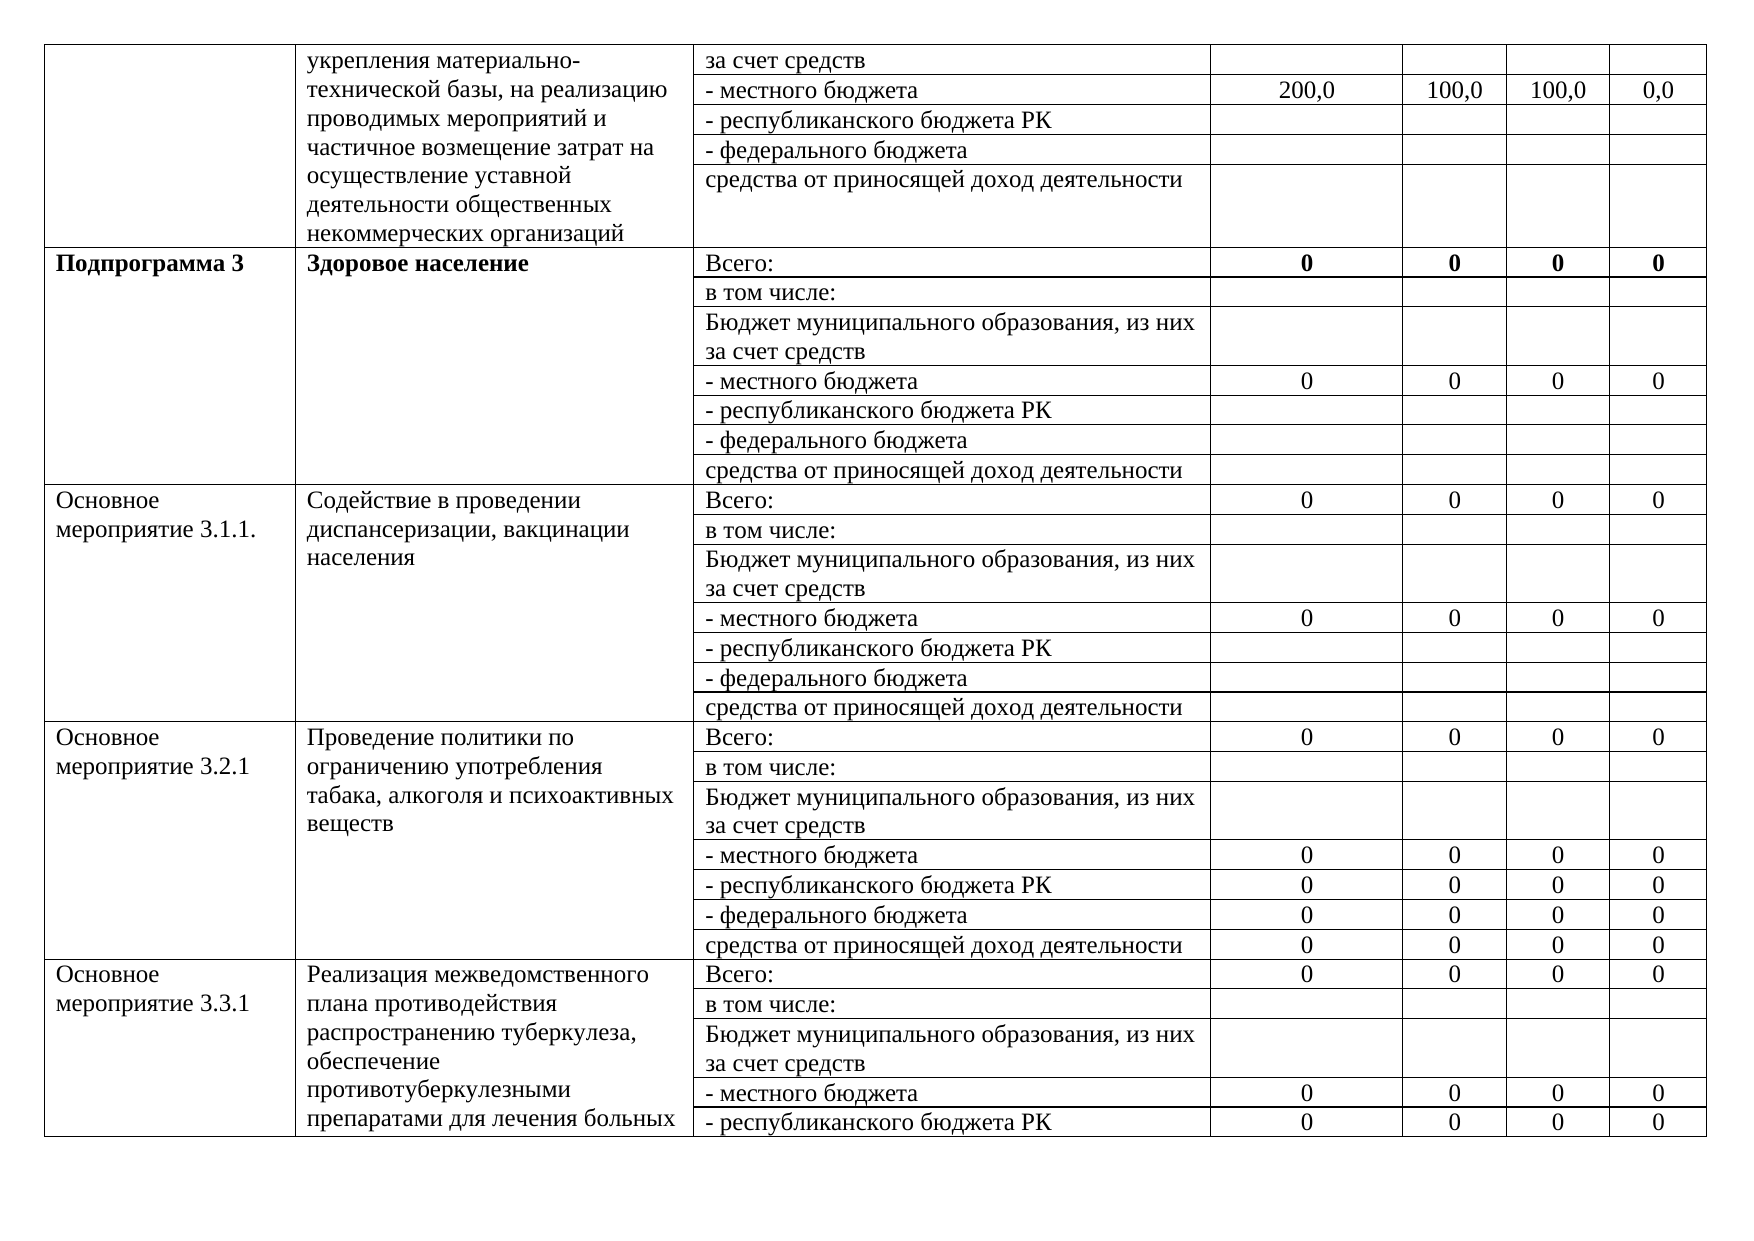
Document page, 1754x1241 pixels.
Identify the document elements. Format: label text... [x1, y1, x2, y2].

table_cell 100,0 [1507, 75, 1609, 104]
table_cell 0 [1507, 870, 1609, 899]
table_cell 0 [1211, 930, 1402, 958]
table_cell [1507, 693, 1609, 721]
table_cell 0 [1403, 722, 1506, 751]
table_cell 0 [1610, 1078, 1706, 1106]
table_cell [1610, 693, 1706, 721]
table_cell [1211, 278, 1402, 306]
table_cell [1610, 307, 1706, 365]
table_cell 0 [1403, 366, 1506, 394]
table_cell 0 [1507, 840, 1609, 869]
table_cell [1610, 278, 1706, 306]
table_cell - местного бюджета [694, 840, 1210, 869]
table_cell [1403, 752, 1506, 781]
table_cell 0 [1211, 366, 1402, 394]
table_cell Всего: [694, 722, 1210, 751]
table_cell - республиканского бюджета РК [694, 633, 1210, 662]
table_cell [1610, 135, 1706, 163]
table_cell средства от приносящей доход деятельности [694, 930, 1210, 958]
table_cell [1211, 633, 1402, 662]
table_cell 0 [1610, 603, 1706, 632]
table_cell Всего: [694, 485, 1210, 514]
table_cell 0 [1507, 930, 1609, 958]
table_cell - местного бюджета [694, 75, 1210, 104]
table_cell средства от приносящей доход деятельности [694, 165, 1210, 247]
table_cell 0 [1211, 1078, 1402, 1106]
table_cell Реализация межведомственного плана противодействия распространению туберкулеза, обеспечение противотуберкулезными препаратами для лечения больных и контактных лиц [296, 960, 693, 1136]
table_cell - федерального бюджета [694, 663, 1210, 691]
table_cell 0,0 [1610, 75, 1706, 104]
table_cell [1610, 989, 1706, 1018]
table_cell 0 [1403, 840, 1506, 869]
table_cell 0 [1507, 1078, 1609, 1106]
table_cell [1610, 752, 1706, 781]
table_cell [1211, 752, 1402, 781]
table_cell 0 [1610, 248, 1706, 276]
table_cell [694, 307, 1210, 365]
table_cell 0 [1403, 485, 1506, 514]
table_cell 0 [1211, 722, 1402, 751]
table_cell [1507, 165, 1609, 247]
table_cell в том числе: [694, 278, 1210, 306]
table_cell [1211, 1019, 1402, 1077]
table_cell 0 [1507, 248, 1609, 276]
table_cell 0 [1211, 900, 1402, 929]
table_cell средства от приносящей доход деятельности [694, 455, 1210, 484]
table_cell [1507, 307, 1609, 365]
table_cell 0 [1403, 1108, 1506, 1136]
table_cell 0 [1211, 248, 1402, 276]
table_cell в том числе: [694, 515, 1210, 543]
table_cell 0 [1507, 900, 1609, 929]
table_cell [1610, 663, 1706, 691]
table_cell 0 [1507, 1108, 1609, 1136]
table_cell [1507, 782, 1609, 839]
table_cell [1507, 455, 1609, 484]
table_cell [1610, 425, 1706, 454]
table_cell 0 [1610, 930, 1706, 958]
table_cell Основное мероприятие 3.1.1. [45, 485, 295, 721]
table_cell [1507, 425, 1609, 454]
table_cell [1507, 545, 1609, 602]
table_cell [694, 45, 1210, 74]
table_cell 0 [1211, 840, 1402, 869]
table_cell в том числе: [694, 752, 1210, 781]
table_cell [1507, 989, 1609, 1018]
table_cell 0 [1403, 870, 1506, 899]
table_cell 0 [1507, 366, 1609, 394]
table_cell 0 [1211, 485, 1402, 514]
table_cell [1403, 307, 1506, 365]
table_cell [1507, 135, 1609, 163]
table_cell [1610, 1019, 1706, 1077]
table_cell [1403, 278, 1506, 306]
table_cell [1211, 165, 1402, 247]
table_cell [1403, 425, 1506, 454]
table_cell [694, 1019, 1210, 1077]
table_cell 0 [1403, 1078, 1506, 1106]
table_cell 0 [1610, 840, 1706, 869]
table_cell - местного бюджета [694, 1078, 1210, 1106]
table_cell [1610, 396, 1706, 424]
table_cell [1211, 782, 1402, 839]
table_cell [1403, 989, 1506, 1018]
table_cell 0 [1211, 603, 1402, 632]
table_cell Содействие в проведении диспансеризации, вакцинации населения [296, 485, 693, 721]
table_cell [1403, 515, 1506, 543]
table_cell [1403, 135, 1506, 163]
table_cell 0 [1507, 722, 1609, 751]
table_cell [1403, 693, 1506, 721]
table_cell [1610, 455, 1706, 484]
table_cell - федерального бюджета [694, 900, 1210, 929]
table_cell - местного бюджета [694, 366, 1210, 394]
table_cell Основное мероприятие 3.2.1 [45, 722, 295, 958]
table_cell 0 [1403, 603, 1506, 632]
table_cell [1403, 663, 1506, 691]
table_cell - местного бюджета [694, 603, 1210, 632]
table_cell [1507, 278, 1609, 306]
table_cell [1507, 515, 1609, 543]
table_cell [1403, 165, 1506, 247]
table_cell 0 [1610, 900, 1706, 929]
table_cell [1403, 455, 1506, 484]
table_cell - республиканского бюджета РК [694, 105, 1210, 134]
table_cell 0 [1610, 1108, 1706, 1136]
table_cell Проведение политики по ограничению употребления табака, алкоголя и психоактивных веществ [296, 722, 693, 958]
table_cell [1507, 752, 1609, 781]
table_cell [1403, 545, 1506, 602]
table_cell [1211, 425, 1402, 454]
table_cell 0 [1507, 603, 1609, 632]
table_cell [1403, 633, 1506, 662]
table_cell [1211, 515, 1402, 543]
table_cell [1211, 989, 1402, 1018]
table_cell [1507, 663, 1609, 691]
table_cell 200,0 [1211, 75, 1402, 104]
table_cell 0 [1211, 1108, 1402, 1136]
table_cell [1610, 545, 1706, 602]
table_cell [1610, 165, 1706, 247]
table_cell 0 [1211, 960, 1402, 988]
table_cell - республиканского бюджета РК [694, 870, 1210, 899]
table_cell - федерального бюджета [694, 135, 1210, 163]
table_cell [1610, 45, 1706, 74]
table_cell [1403, 396, 1506, 424]
table_cell [1507, 105, 1609, 134]
table_cell [1211, 455, 1402, 484]
table_cell 0 [1403, 900, 1506, 929]
table_cell 0 [1610, 722, 1706, 751]
table_cell Основное мероприятие 3.3.1 [45, 960, 295, 1136]
table_cell [1610, 515, 1706, 543]
table_cell средства от приносящей доход деятельности [694, 693, 1210, 721]
table_cell [1507, 45, 1609, 74]
table_cell Бюджет муниципального образования, из них за счет средств [694, 545, 1210, 602]
table_cell [1610, 633, 1706, 662]
table_cell - республиканского бюджета РК [694, 396, 1210, 424]
table_cell [1403, 782, 1506, 839]
table_cell 0 [1211, 870, 1402, 899]
table_cell 0 [1403, 960, 1506, 988]
table_cell 0 [1403, 248, 1506, 276]
table_cell [1403, 105, 1506, 134]
table_cell [1507, 396, 1609, 424]
table_cell - федерального бюджета [694, 425, 1210, 454]
table_cell [1507, 1019, 1609, 1077]
table_cell [1610, 782, 1706, 839]
table_cell [1211, 307, 1402, 365]
table_cell [1211, 135, 1402, 163]
table_cell [1211, 545, 1402, 602]
table_cell 0 [1610, 366, 1706, 394]
table_cell 0 [1610, 485, 1706, 514]
table_cell [1211, 105, 1402, 134]
table_cell [1403, 45, 1506, 74]
table_cell [1211, 693, 1402, 721]
table_cell Подпрограмма 3 [45, 248, 295, 484]
table_cell Бюджет муниципального образования, из них за счет средств [694, 782, 1210, 839]
table_cell 0 [1507, 485, 1609, 514]
table_cell 0 [1403, 930, 1506, 958]
table_cell 0 [1610, 960, 1706, 988]
table_cell [1211, 663, 1402, 691]
table_cell [1610, 105, 1706, 134]
table_cell [1211, 45, 1402, 74]
table_cell [1507, 633, 1609, 662]
table_cell 0 [1610, 870, 1706, 899]
table_cell [1403, 1019, 1506, 1077]
table_cell 100,0 [1403, 75, 1506, 104]
table_cell - республиканского бюджета РК [694, 1108, 1210, 1136]
table_cell [1211, 396, 1402, 424]
table_cell Здоровое население [296, 248, 693, 484]
table_cell 0 [1507, 960, 1609, 988]
table_cell Всего: [694, 248, 1210, 276]
table_cell в том числе: [694, 989, 1210, 1018]
table_cell Всего: [694, 960, 1210, 988]
